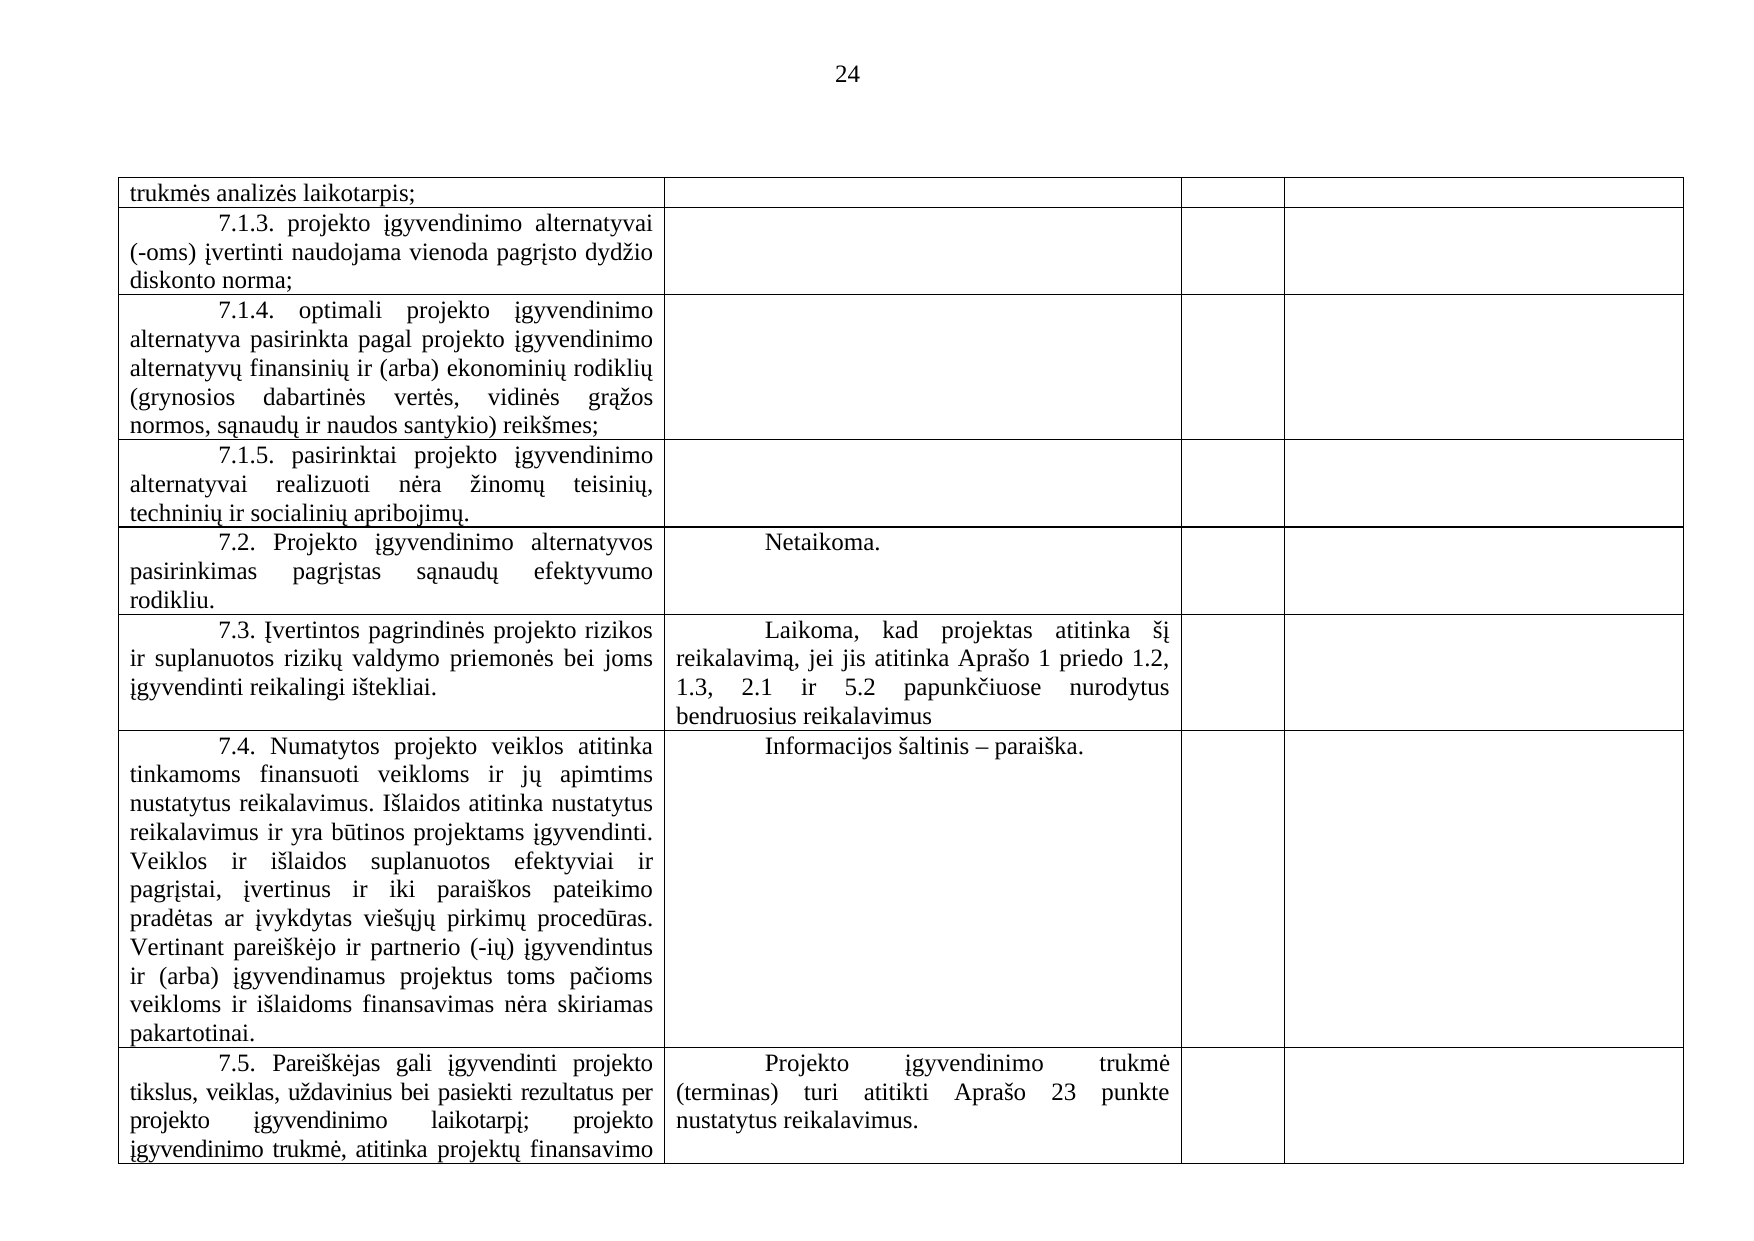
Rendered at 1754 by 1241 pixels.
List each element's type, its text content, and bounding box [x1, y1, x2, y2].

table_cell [665, 1048, 1181, 1163]
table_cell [119, 178, 664, 207]
table_cell [1182, 1048, 1284, 1163]
table_cell [1182, 731, 1284, 1047]
table_cell [665, 295, 1181, 439]
table_cell 7.1.5. pasirinktai projekto įgyvendinimo alternatyvai realizuoti nėra žinomų teisinių, techninių ir socialinių apribojimų. [119, 440, 664, 526]
table_cell [1285, 615, 1683, 730]
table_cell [119, 1048, 664, 1163]
table_cell [1285, 178, 1683, 207]
table_cell [1285, 208, 1683, 294]
table_cell [1182, 528, 1284, 614]
table_cell [1285, 1048, 1683, 1163]
table_cell [665, 440, 1181, 526]
table_cell [1285, 528, 1683, 614]
table_cell 7.4. Numatytos projekto veiklos atitinka tinkamoms finansuoti veikloms ir jų apimtims nustatytus reikalavimus. Išlaidos atitinka nustatytus reikalavimus ir yra būtinos projektams įgyvendinti. Veiklos ir išlaidos suplanuotos efektyviai ir pagrįstai, įvertinus ir iki paraiškos pateikimo pradėtas ar įvykdytas viešųjų pirkimų procedūras. Vertinant pareiškėjo ir partnerio (-ių) įgyvendintus ir (arba) įgyvendinamus projektus toms pačioms veikloms ir išlaidoms finansavimas nėra skiriamas pakartotinai. [119, 731, 664, 1047]
table_cell Laikoma, kad projektas atitinka šį reikalavimą, jei jis atitinka Aprašo 1 priedo 1.2, 1.3, 2.1 ir 5.2 papunkčiuose nurodytus bendruosius reikalavimus [665, 615, 1181, 730]
table_cell Netaikoma. [665, 528, 1181, 614]
table_cell 7.3. Įvertintos pagrindinės projekto rizikos ir suplanuotos rizikų valdymo priemonės bei joms įgyvendinti reikalingi ištekliai. [119, 615, 664, 730]
table_cell [1285, 295, 1683, 439]
table_cell 7.1.4. optimali projekto įgyvendinimo alternatyva pasirinkta pagal projekto įgyvendinimo alternatyvų finansinių ir (arba) ekonominių rodiklių (grynosios dabartinės vertės, vidinės grąžos normos, sąnaudų ir naudos santykio) reikšmes; [119, 295, 664, 439]
table_cell 7.2. Projekto įgyvendinimo alternatyvos pasirinkimas pagrįstas sąnaudų efektyvumo rodikliu. [119, 528, 664, 614]
table_cell [665, 208, 1181, 294]
table_cell [1285, 440, 1683, 526]
table_cell Informacijos šaltinis – paraiška. [665, 731, 1181, 1047]
table_cell [1182, 178, 1284, 207]
table_cell [1182, 615, 1284, 730]
table_cell [1182, 440, 1284, 526]
table_cell [1285, 731, 1683, 1047]
table_cell 7.1.3. projekto įgyvendinimo alternatyvai (-oms) įvertinti naudojama vienoda pagrįsto dydžio diskonto norma; [119, 208, 664, 294]
table_cell [665, 178, 1181, 207]
table_cell [1182, 295, 1284, 439]
table_cell [1182, 208, 1284, 294]
